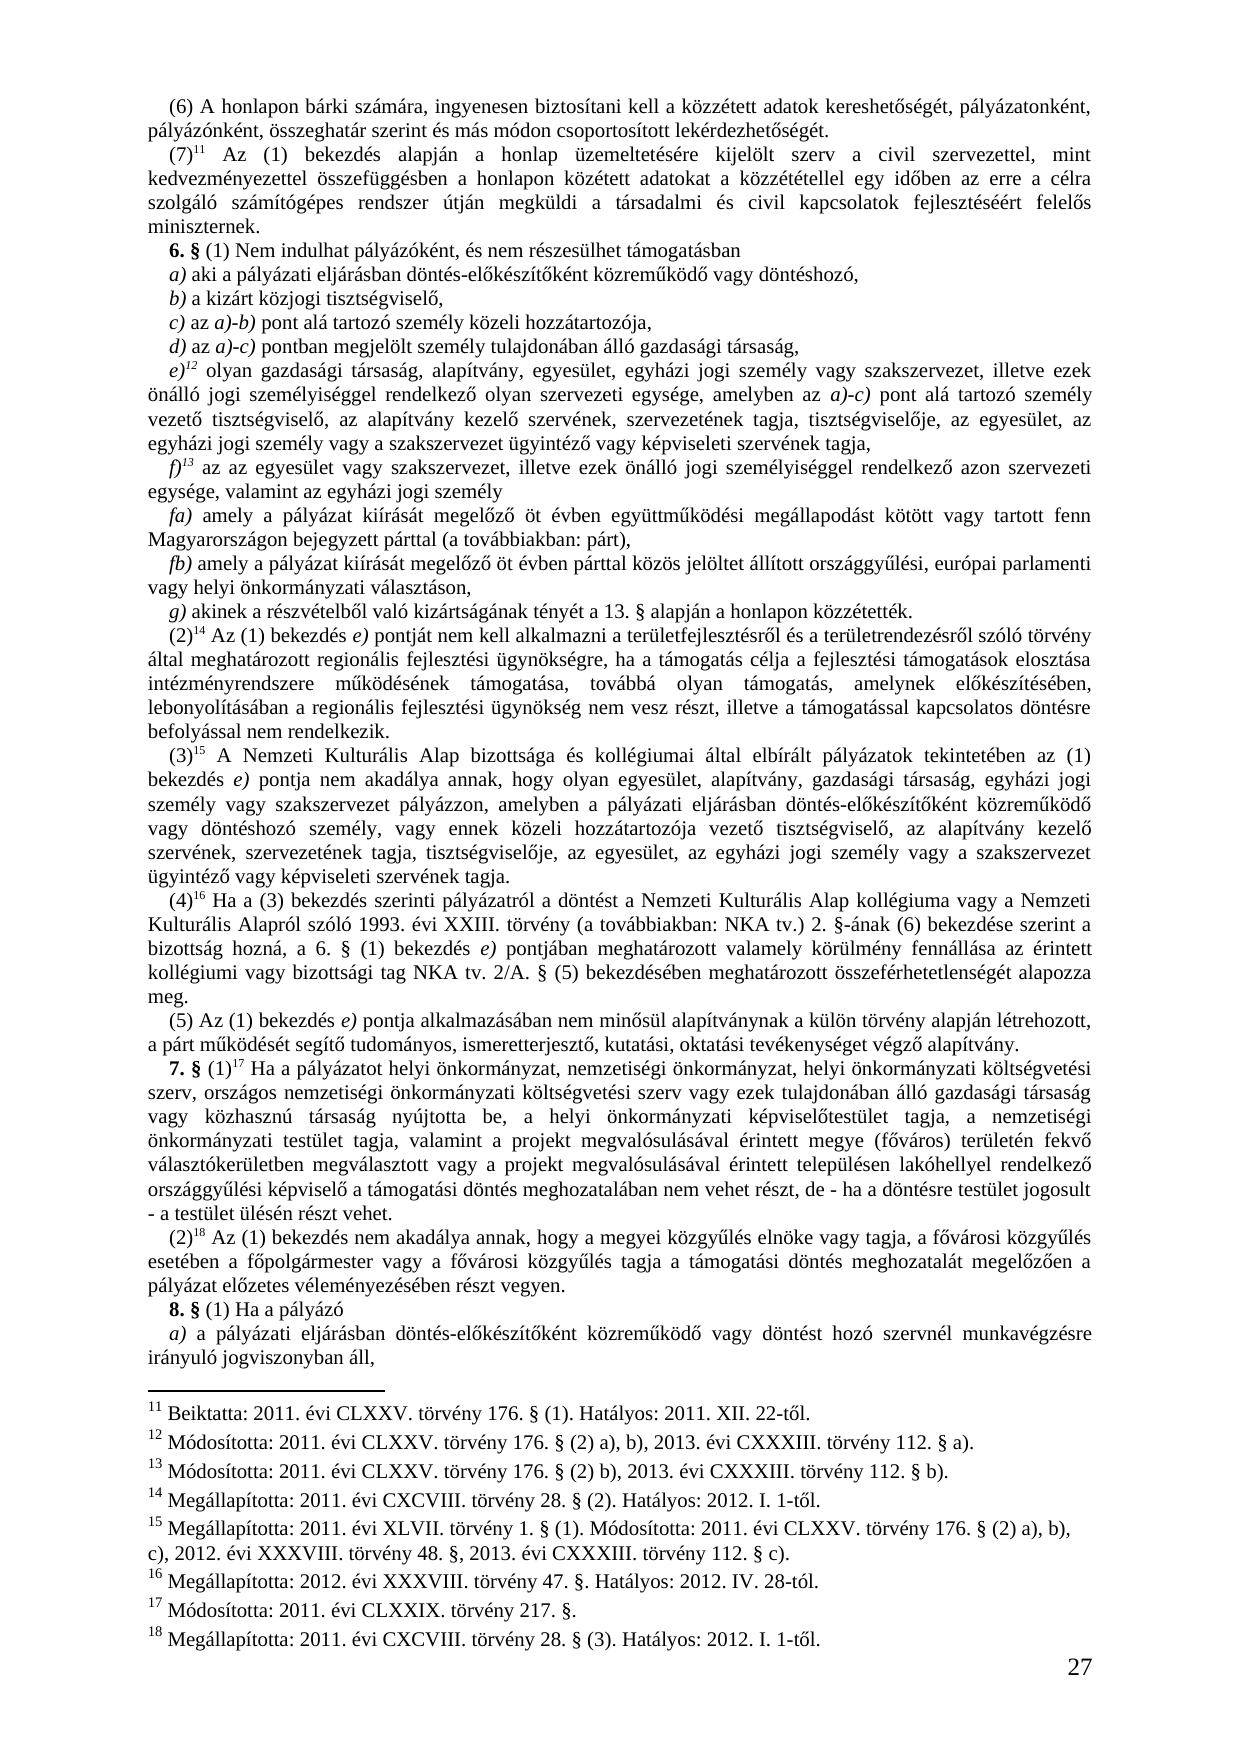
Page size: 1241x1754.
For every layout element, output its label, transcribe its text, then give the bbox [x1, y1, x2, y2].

text (4) Ha a (3) bekezdés szerinti pályázatról a döntést a Nemzeti Kulturális Alap kollégiuma vagy a Nemzeti Kulturális Alapról szóló 1993. évi XXIII. törvény (a továbbiakban: NKA tv.) 2. §-ának (6) bekezdése szerint a bizottság hozná, a 6. § (1) bekezdés e) pontjában meghatározott valamely körülmény fennállása az érintett kollégiumi vagy bizottsági tag NKA tv. 2/A. § (5) bekezdésében meghatározott összeférhetetlenségét alapozza meg. [148, 888, 1093, 1008]
text (5) Az (1) bekezdés e) pontja alkalmazásában nem minősül alapítványnak a külön törvény alapján létrehozott, a párt működését segítő tudományos, ismeretterjesztő, kutatási, oktatási tevékenységet végző alapítvány. [148, 1008, 1093, 1056]
text e) olyan gazdasági társaság, alapítvány, egyesület, egyházi jogi személy vagy szakszervezet, illetve ezek önálló jogi személyiséggel rendelkező olyan szervezeti egysége, amelyben az a)-c) pont alá tartozó személy vezető tisztségviselő, az alapítvány kezelő szervének, szervezetének tagja, tisztségviselője, az egyesület, az egyházi jogi személy vagy a szakszervezet ügyintéző vagy képviseleti szervének tagja, [148, 358, 1093, 454]
text b) a kizárt közjogi tisztségviselő, [148, 286, 1093, 310]
text a) aki a pályázati eljárásban döntés-előkészítőként közreműködő vagy döntéshozó, [148, 262, 1093, 286]
text a) a pályázati eljárásban döntés-előkészítőként közreműködő vagy döntést hozó szervnél munkavégzésre irányuló jogviszonyban áll, [148, 1321, 1093, 1369]
text d) az a)-c) pontban megjelölt személy tulajdonában álló gazdasági társaság, [148, 334, 1093, 358]
text (6) A honlapon bárki számára, ingyenesen biztosítani kell a közzétett adatok kereshetőségét, pályázatonként, pályázónként, összeghatár szerint és más módon csoportosított lekérdezhetőségét. [148, 94, 1093, 142]
text (2) Az (1) bekezdés nem akadálya annak, hogy a megyei közgyűlés elnöke vagy tagja, a fővárosi közgyűlés esetében a főpolgármester vagy a fővárosi közgyűlés tagja a támogatási döntés meghozatalát megelőzően a pályázat előzetes véleményezésében részt vegyen. [148, 1224, 1093, 1297]
text f) az az egyesület vagy szakszervezet, illetve ezek önálló jogi személyiséggel rendelkező azon szervezeti egysége, valamint az egyházi jogi személy [148, 454, 1093, 503]
text c) az a)-b) pont alá tartozó személy közeli hozzátartozója, [148, 310, 1093, 334]
text 8. § (1) Ha a pályázó [148, 1297, 1093, 1321]
text fb) amely a pályázat kiírását megelőző öt évben párttal közös jelöltet állított országgyűlési, európai parlamenti vagy helyi önkormányzati választáson, [148, 551, 1093, 599]
text (7) Az (1) bekezdés alapján a honlap üzemeltetésére kijelölt szerv a civil szervezettel, mint kedvezményezettel összefüggésben a honlapon közétett adatokat a közzététellel egy időben az erre a célra szolgáló számítógépes rendszer útján megküldi a társadalmi és civil kapcsolatok fejlesztéséért felelős miniszternek. [148, 142, 1093, 238]
text 7. § (1) Ha a pályázatot helyi önkormányzat, nemzetiségi önkormányzat, helyi önkormányzati költségvetési szerv, országos nemzetiségi önkormányzati költségvetési szerv vagy ezek tulajdonában álló gazdasági társaság vagy közhasznú társaság nyújtotta be, a helyi önkormányzati képviselőtestület tagja, a nemzetiségi önkormányzati testület tagja, valamint a projekt megvalósulásával érintett megye (főváros) területén fekvő választókerületben megválasztott vagy a projekt megvalósulásával érintett településen lakóhellyel rendelkező országgyűlési képviselő a támogatási döntés meghozatalában nem vehet részt, de - ha a döntésre testület jogosult - a testület ülésén részt vehet. [148, 1056, 1093, 1224]
text 6. § (1) Nem indulhat pályázóként, és nem részesülhet támogatásban [148, 238, 1093, 262]
text fa) amely a pályázat kiírását megelőző öt évben együttműködési megállapodást kötött vagy tartott fenn Magyarországon bejegyzett párttal (a továbbiakban: párt), [148, 503, 1093, 551]
text (2) Az (1) bekezdés e) pontját nem kell alkalmazni a területfejlesztésről és a területrendezésről szóló törvény által meghatározott regionális fejlesztési ügynökségre, ha a támogatás célja a fejlesztési támogatások elosztása intézményrendszere működésének támogatása, továbbá olyan támogatás, amelynek előkészítésében, lebonyolításában a regionális fejlesztési ügynökség nem vesz részt, illetve a támogatással kapcsolatos döntésre befolyással nem rendelkezik. [148, 623, 1093, 743]
text g) akinek a részvételből való kizártságának tényét a 13. § alapján a honlapon közzétették. [148, 599, 1093, 623]
text (3) A Nemzeti Kulturális Alap bizottsága és kollégiumai által elbírált pályázatok tekintetében az (1) bekezdés e) pontja nem akadálya annak, hogy olyan egyesület, alapítvány, gazdasági társaság, egyházi jogi személy vagy szakszervezet pályázzon, amelyben a pályázati eljárásban döntés-előkészítőként közreműködő vagy döntéshozó személy, vagy ennek közeli hozzátartozója vezető tisztségviselő, az alapítvány kezelő szervének, szervezetének tagja, tisztségviselője, az egyesület, az egyházi jogi személy vagy a szakszervezet ügyintéző vagy képviseleti szervének tagja. [148, 743, 1093, 888]
